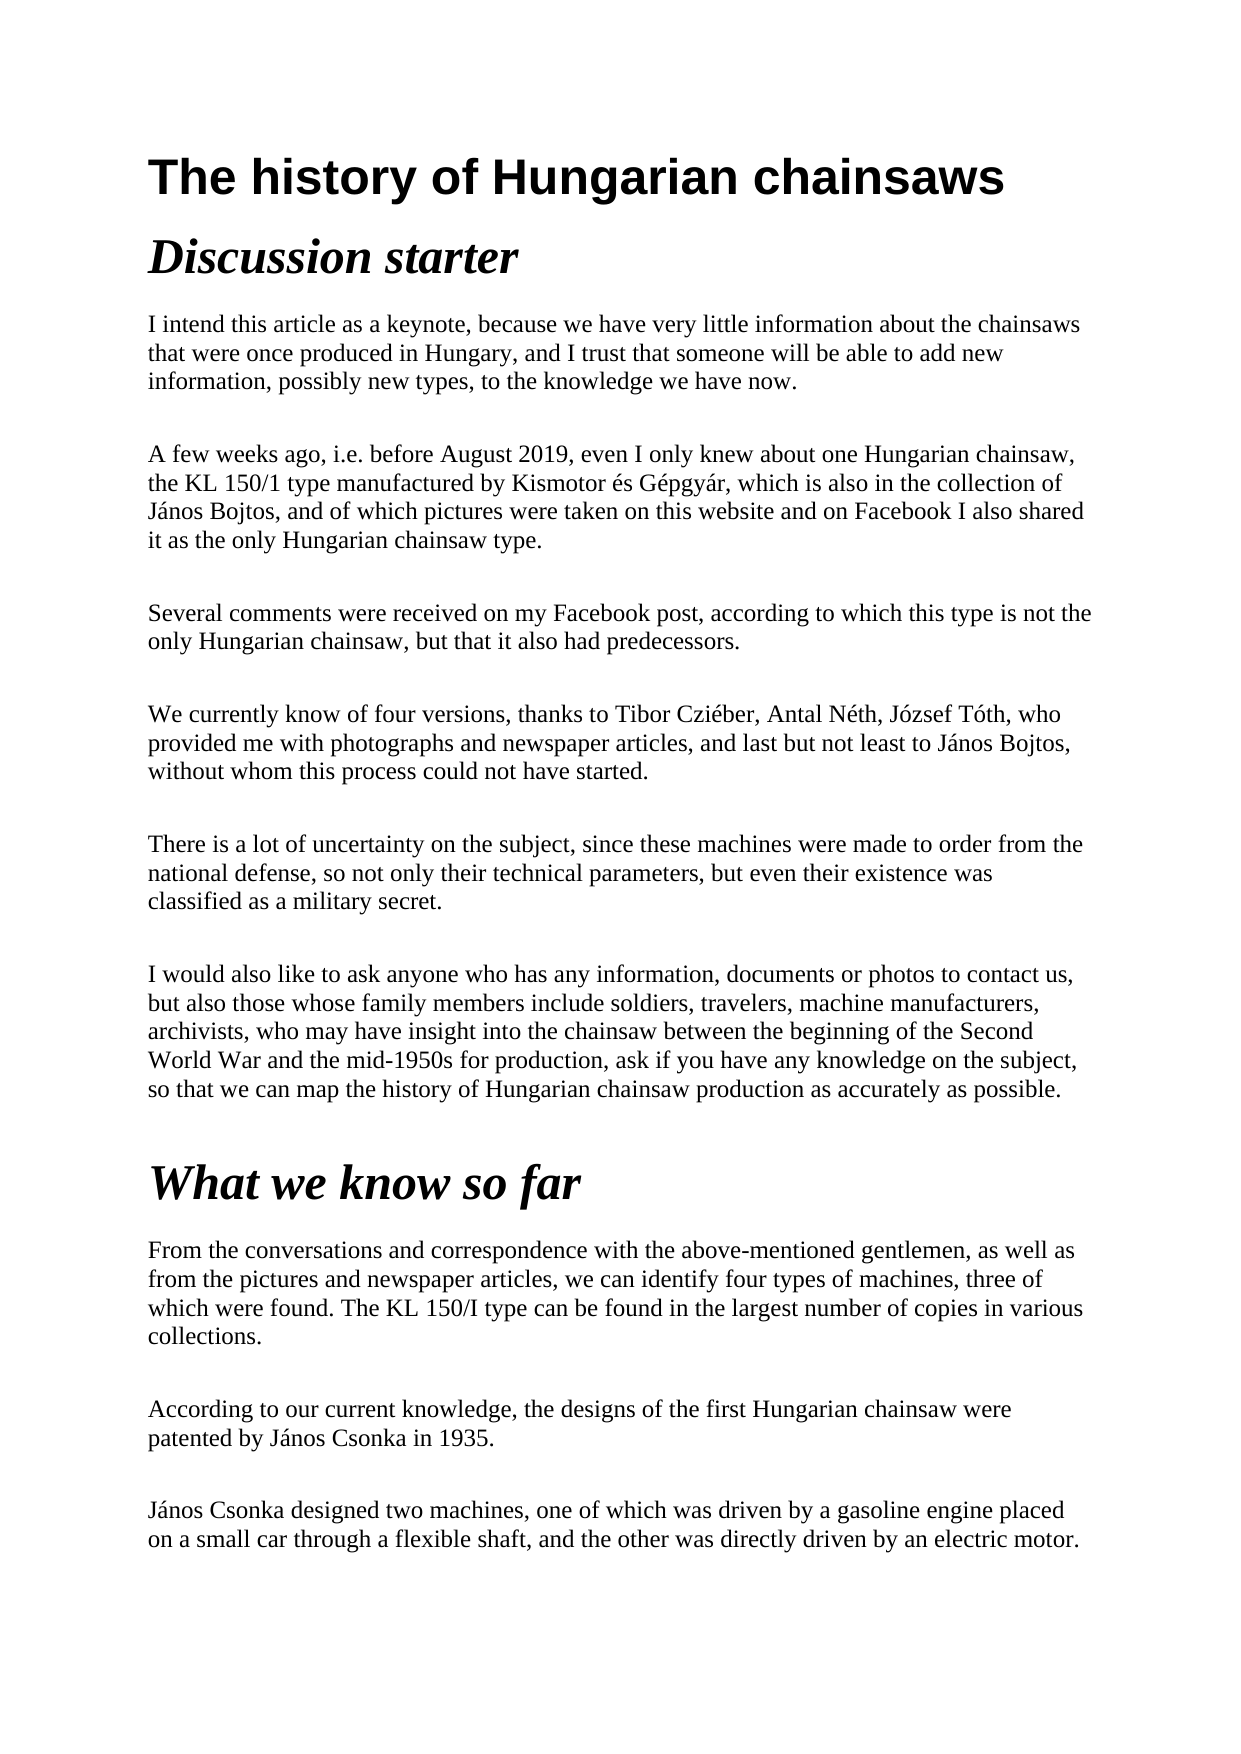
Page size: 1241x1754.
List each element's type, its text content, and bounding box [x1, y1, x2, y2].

text I intend this article as a keynote, because we have very little information about the chainsaws that were once produced in Hungary, and I trust that someone will be able to add new information, possibly new types, to the knowledge we have now. [148, 309, 1093, 395]
text Discussion starter [148, 226, 1093, 284]
text According to our current knowledge, the designs of the first Hungarian chainsaw were patented by János Csonka in 1935. [148, 1394, 1093, 1451]
text We currently know of four versions, thanks to Tibor Cziéber, Antal Néth, József Tóth, who provided me with photographs and newspaper articles, and last but not least to János Bojtos, without whom this process could not have started. [148, 699, 1093, 785]
text I would also like to ask anyone who has any information, documents or photos to contact us, but also those whose family members include soldiers, travelers, machine manufacturers, archivists, who may have insight into the chainsaw between the beginning of the Second World War and the mid-1950s for production, ask if you have any knowledge on the subject, so that we can map the history of Hungarian chainsaw production as accurately as possible. [148, 959, 1093, 1103]
text What we know so far [148, 1153, 1093, 1210]
text From the conversations and correspondence with the above-mentioned gentlemen, as well as from the pictures and newspaper articles, we can identify four types of machines, three of which were found. The KL 150/I type can be found in the largest number of copies in various collections. [148, 1235, 1093, 1350]
text The history of Hungarian chainsaws [148, 148, 1093, 205]
text Several comments were received on my Facebook post, according to which this type is not the only Hungarian chainsaw, but that it also had predecessors. [148, 598, 1093, 655]
text János Csonka designed two machines, one of which was driven by a gasoline engine placed on a small car through a flexible shaft, and the other was directly driven by an electric motor. [148, 1495, 1093, 1553]
text There is a lot of uncertainty on the subject, since these machines were made to order from the national defense, so not only their technical parameters, but even their existence was classified as a military secret. [148, 829, 1093, 915]
text A few weeks ago, i.e. before August 2019, even I only knew about one Hungarian chainsaw, the KL 150/1 type manufactured by Kismotor és Gépgyár, which is also in the collection of János Bojtos, and of which pictures were taken on this website and on Facebook I also shared it as the only Hungarian chainsaw type. [148, 439, 1093, 554]
